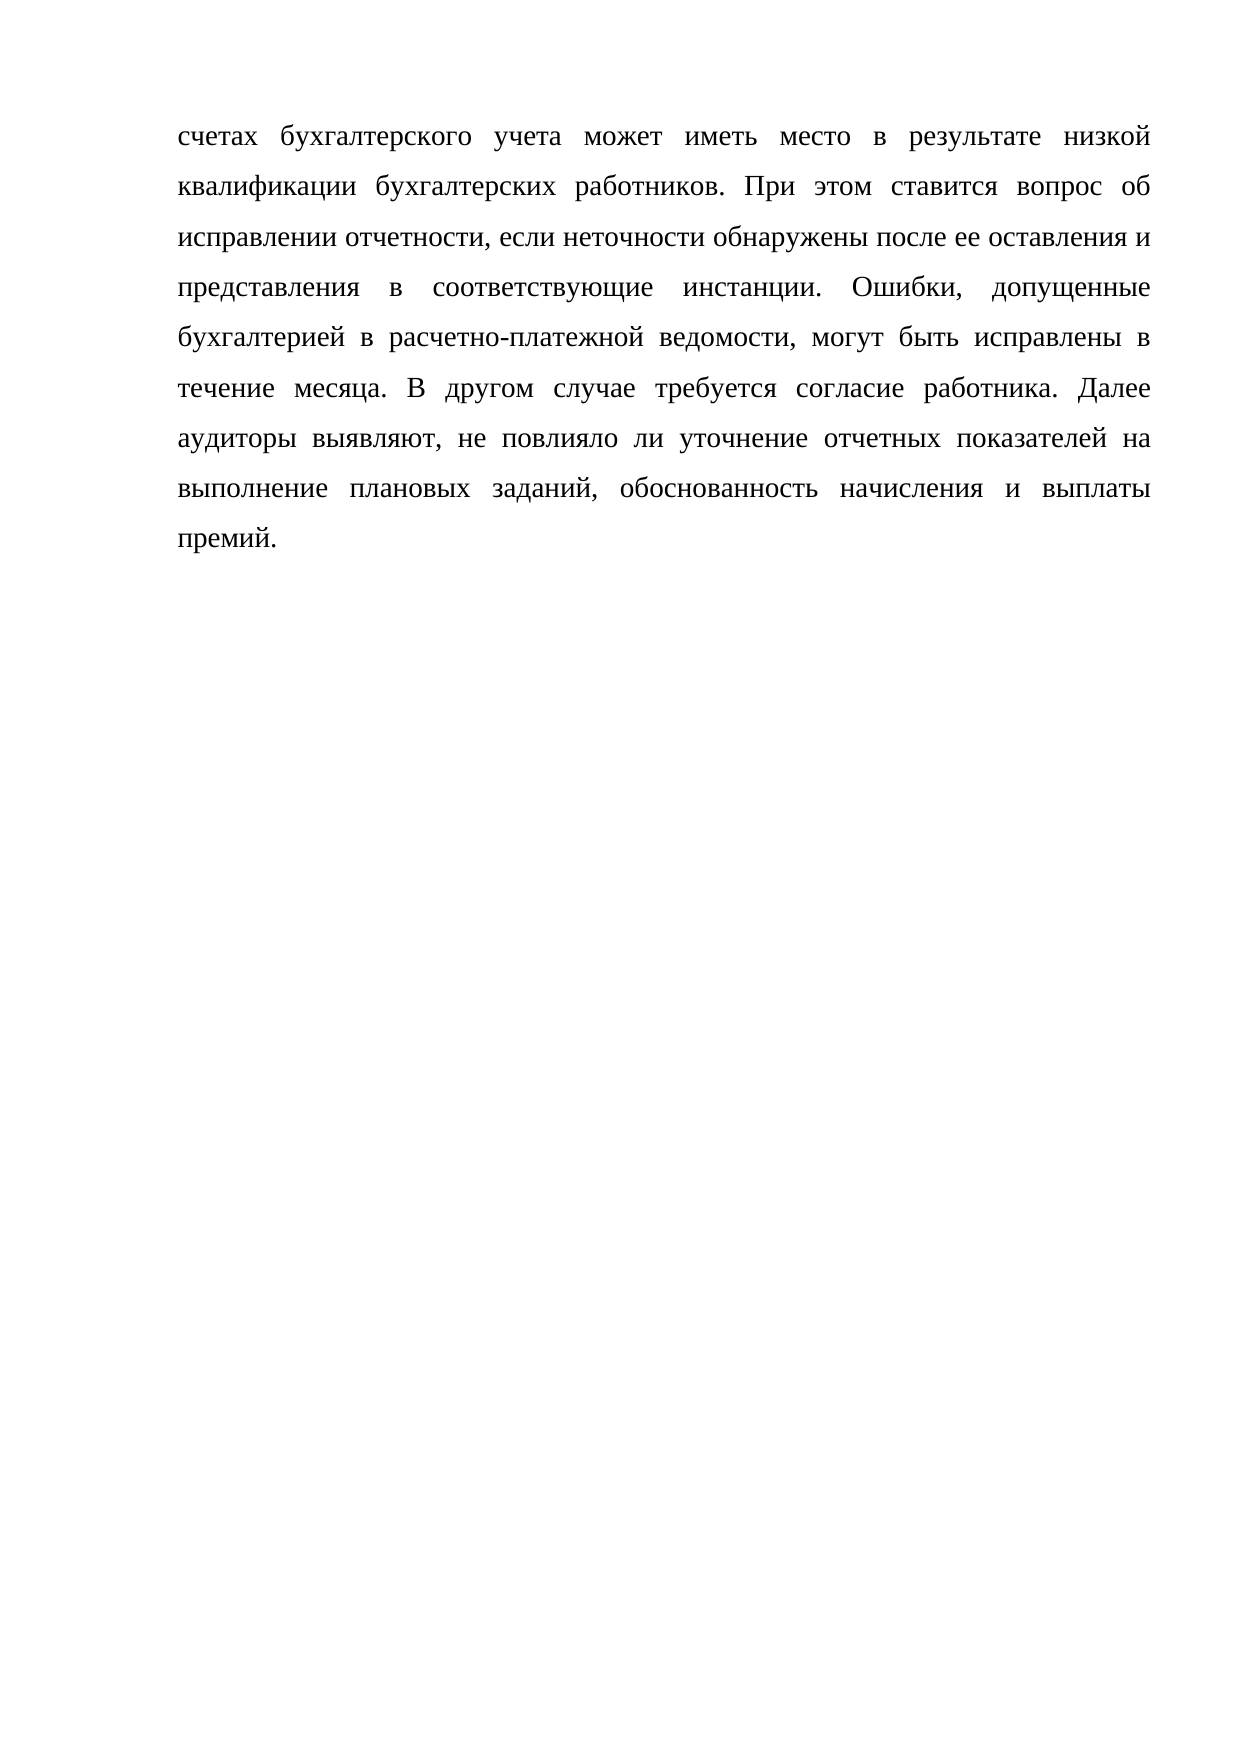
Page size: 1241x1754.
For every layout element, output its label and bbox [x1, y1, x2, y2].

text [177, 118, 1152, 554]
